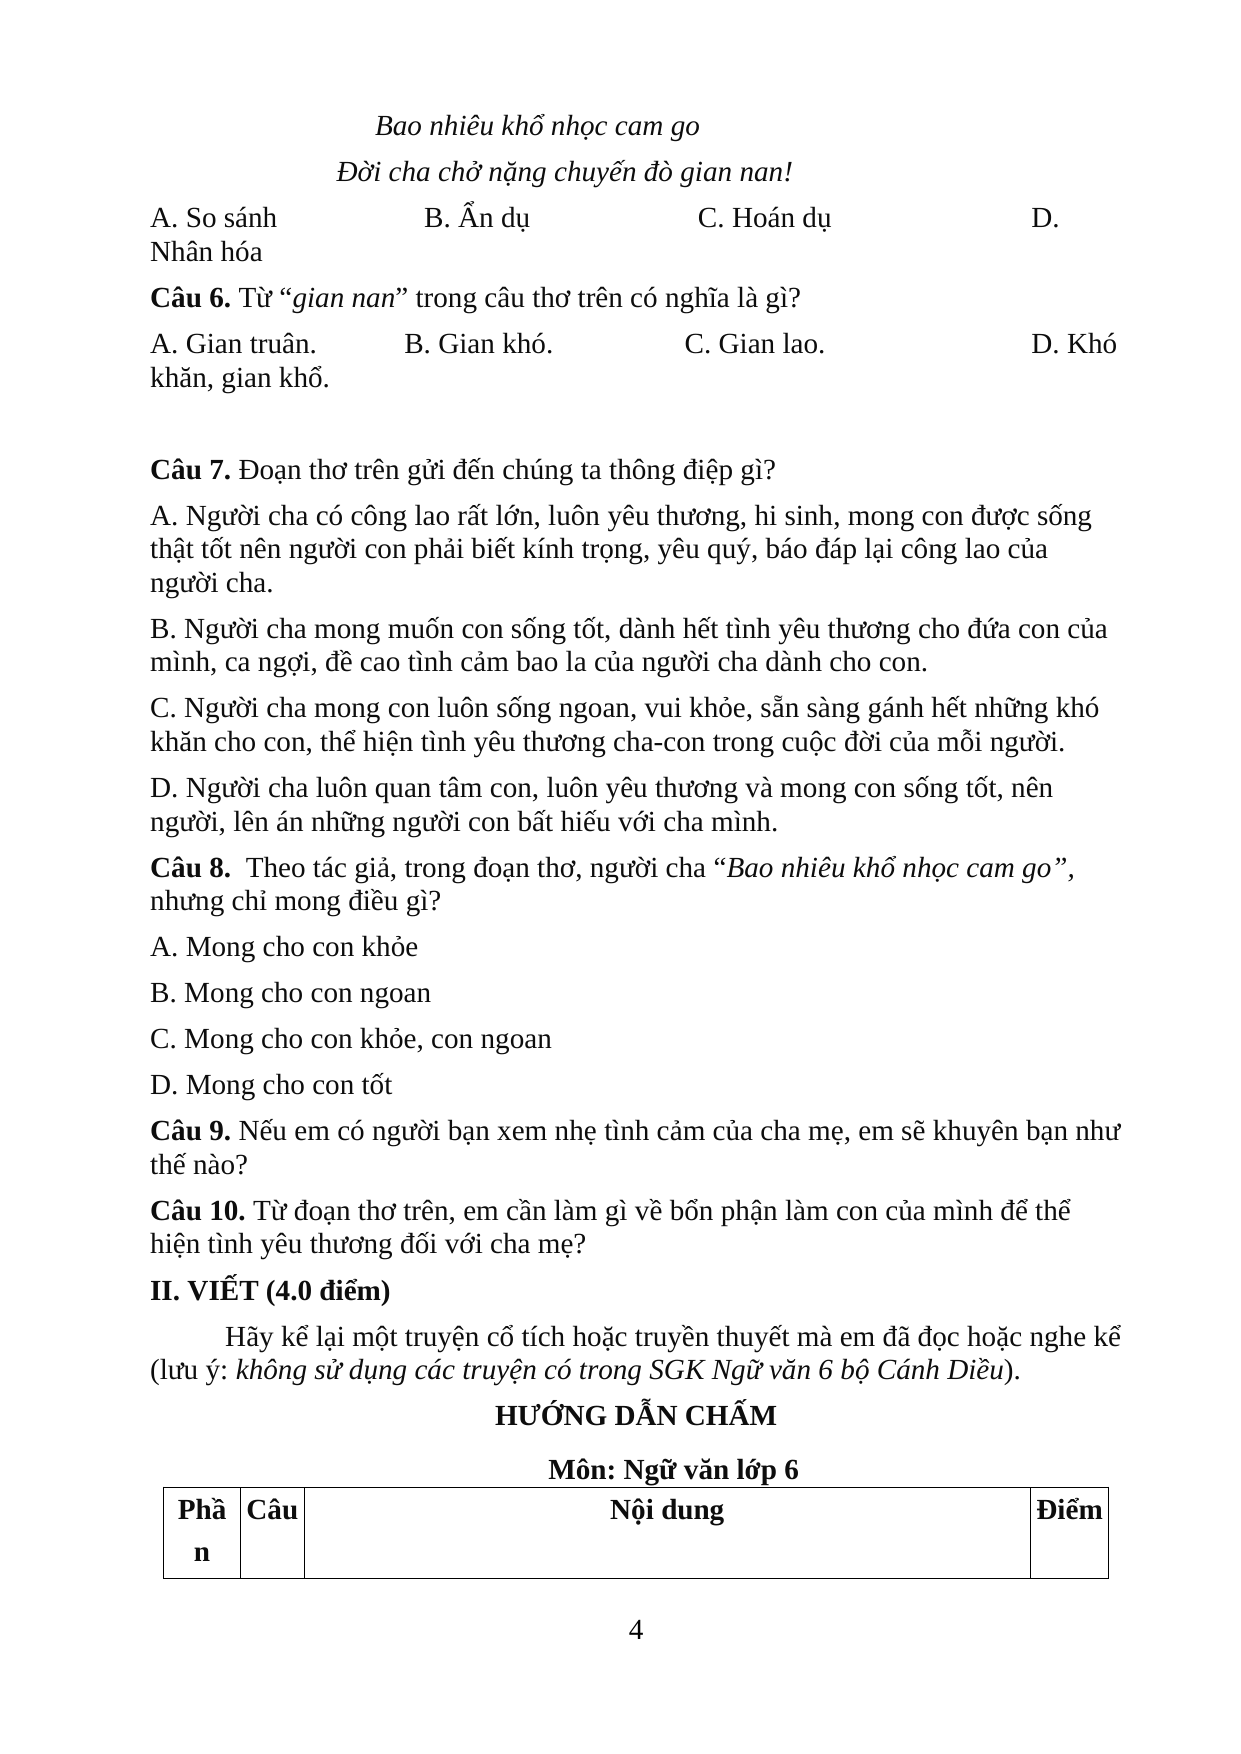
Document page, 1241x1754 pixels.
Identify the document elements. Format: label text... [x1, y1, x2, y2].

text Hãy kể lại một truyện cổ tích hoặc truyền thuyết mà em đã đọc hoặc nghe kể (lưu ý: không sử dụng các truyện có trong SGK Ngữ văn 6 bộ Cánh Diều). [150, 1319, 1122, 1386]
text B. Người cha mong muốn con sống tốt, dành hết tình yêu thương cho đứa con của mình, ca ngợi, đề cao tình cảm bao la của người cha dành cho con. [150, 611, 1122, 678]
text II. VIẾT (4.0 điểm) [150, 1273, 1122, 1306]
text A. Mong cho con khỏe [150, 929, 1122, 963]
table_header Nội dung [305, 1488, 1030, 1578]
text Câu 6. Từ “gian nan” trong câu thơ trên có nghĩa là gì? [150, 280, 1122, 314]
text A. Người cha có công lao rất lớn, luôn yêu thương, hi sinh, mong con được sống thật tốt nên người con phải biết kính trọng, yêu quý, báo đáp lại công lao của người cha. [150, 498, 1122, 598]
text Môn: Ngữ văn lớp 6 [150, 1451, 1122, 1487]
text C. Người cha mong con luôn sống ngoan, vui khỏe, sẵn sàng gánh hết những khó khăn cho con, thể hiện tình yêu thương cha-con trong cuộc đời của mỗi người. [150, 691, 1122, 758]
table_header Điểm [1031, 1488, 1108, 1578]
text Câu 9. Nếu em có người bạn xem nhẹ tình cảm của cha mẹ, em sẽ khuyên bạn như thế nào? [150, 1113, 1122, 1181]
text D. Người cha luôn quan tâm con, luôn yêu thương và mong con sống tốt, nên người, lên án những người con bất hiếu với cha mình. [150, 770, 1122, 837]
table_header Phần [164, 1488, 240, 1578]
text Đời cha chở nặng chuyến đò gian nan! [150, 154, 1122, 188]
text Câu 10. Từ đoạn thơ trên, em cần làm gì về bổn phận làm con của mình để thể hiện tình yêu thương đối với cha mẹ? [150, 1193, 1122, 1260]
text Câu 7. Đoạn thơ trên gửi đến chúng ta thông điệp gì? [150, 452, 1122, 485]
text Bao nhiêu khổ nhọc cam go [150, 108, 1122, 142]
text Câu 8. Theo tác giả, trong đoạn thơ, người cha “Bao nhiêu khổ nhọc cam go”, nhưng chỉ mong điều gì? [150, 850, 1122, 917]
text A. So sánh B. Ẩn dụ C. Hoán dụ D. Nhân hóa [150, 201, 1122, 268]
text C. Mong cho con khỏe, con ngoan [150, 1021, 1122, 1055]
text D. Mong cho con tốt [150, 1067, 1122, 1101]
text A. Gian truân. B. Gian khó. C. Gian lao. D. Khó khăn, gian khổ. [150, 326, 1122, 393]
text HƯỚNG DẪN CHẤM [150, 1398, 1122, 1432]
table_header Câu [241, 1488, 304, 1578]
text B. Mong cho con ngoan [150, 975, 1122, 1009]
